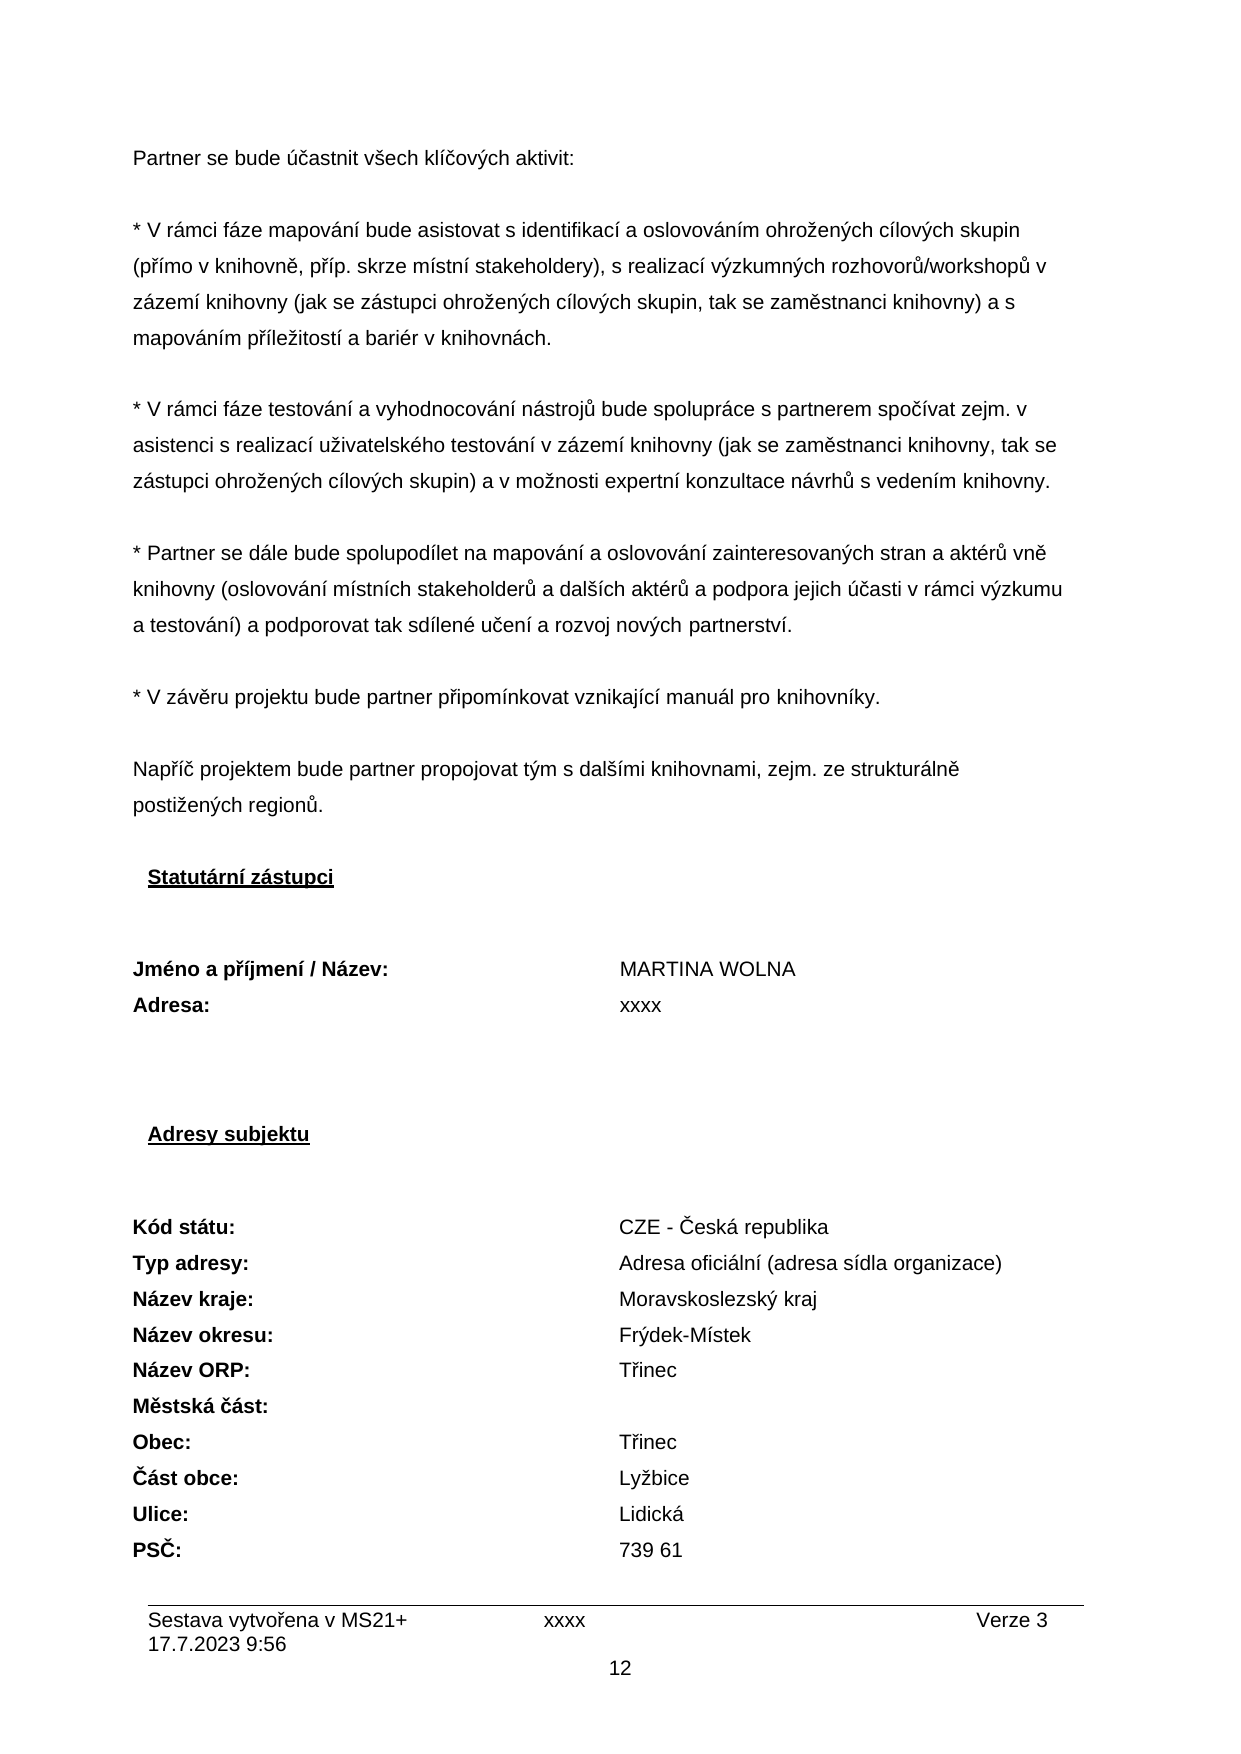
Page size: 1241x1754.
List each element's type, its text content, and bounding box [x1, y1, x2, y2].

text Adresy subjektu [147, 1122, 1167, 1146]
text Obec: Třinec [132, 1430, 1167, 1454]
text Napříč projektem bude partner propojovat tým s dalšími knihovnami, zejm. ze strukturálně [133, 757, 1167, 781]
text Adresa: xxxx [133, 993, 1167, 1017]
text Jméno a příjmení / Název: MARTINA WOLNA [133, 957, 1167, 981]
text postižených regionů. [133, 793, 1167, 817]
text Název kraje: Moravskoslezský kraj [132, 1286, 1167, 1310]
subtitle Městská část: [132, 1394, 1167, 1418]
text Název okresu: Frýdek-Místek [132, 1322, 1167, 1346]
text PSČ: 739 61 [132, 1538, 1167, 1562]
list Partner se dále bude spolupodílet na mapování a oslovování zainteresovaných stran a aktérů vně knihovny (oslovování místních stakeholderů a dalších aktérů a podpora jejich účasti v rámci výzkumu a testování) a podporovat tak sdílené učení a rozvoj nových partnerství. [133, 541, 1064, 637]
text Statutární zástupci [147, 864, 1167, 888]
list V rámci fáze testování a vyhodnocování nástrojů bude spolupráce s partnerem spočívat zejm. v asistenci s realizací uživatelského testování v zázemí knihovny (jak se zaměstnanci knihovny, tak se zástupci ohrožených cílových skupin) a v možnosti expertní konzultace návrhů s vedením knihovny. [133, 397, 1058, 493]
text Ulice: Lidická [132, 1502, 1167, 1526]
list V rámci fáze mapování bude asistovat s identifikací a oslovováním ohrožených cílových skupin (přímo v knihovně, příp. skrze místní stakeholdery), s realizací výzkumných rozhovorů/workshopů v zázemí knihovny (jak se zástupci ohrožených cílových skupin, tak se zaměstnanci knihovny) a s mapováním příležitostí a bariér v knihovnách. [133, 218, 1048, 349]
text Kód státu: CZE - Česká republika [132, 1214, 1167, 1238]
text Partner se bude účastnit všech klíčových aktivit: [133, 146, 1167, 170]
text Typ adresy: Adresa oficiální (adresa sídla organizace) [132, 1251, 1167, 1274]
text Část obce: Lyžbice [132, 1466, 1167, 1490]
text Název ORP: Třinec [132, 1358, 1167, 1382]
list V závěru projektu bude partner připomínkovat vznikající manuál pro knihovníky. [133, 685, 1167, 709]
